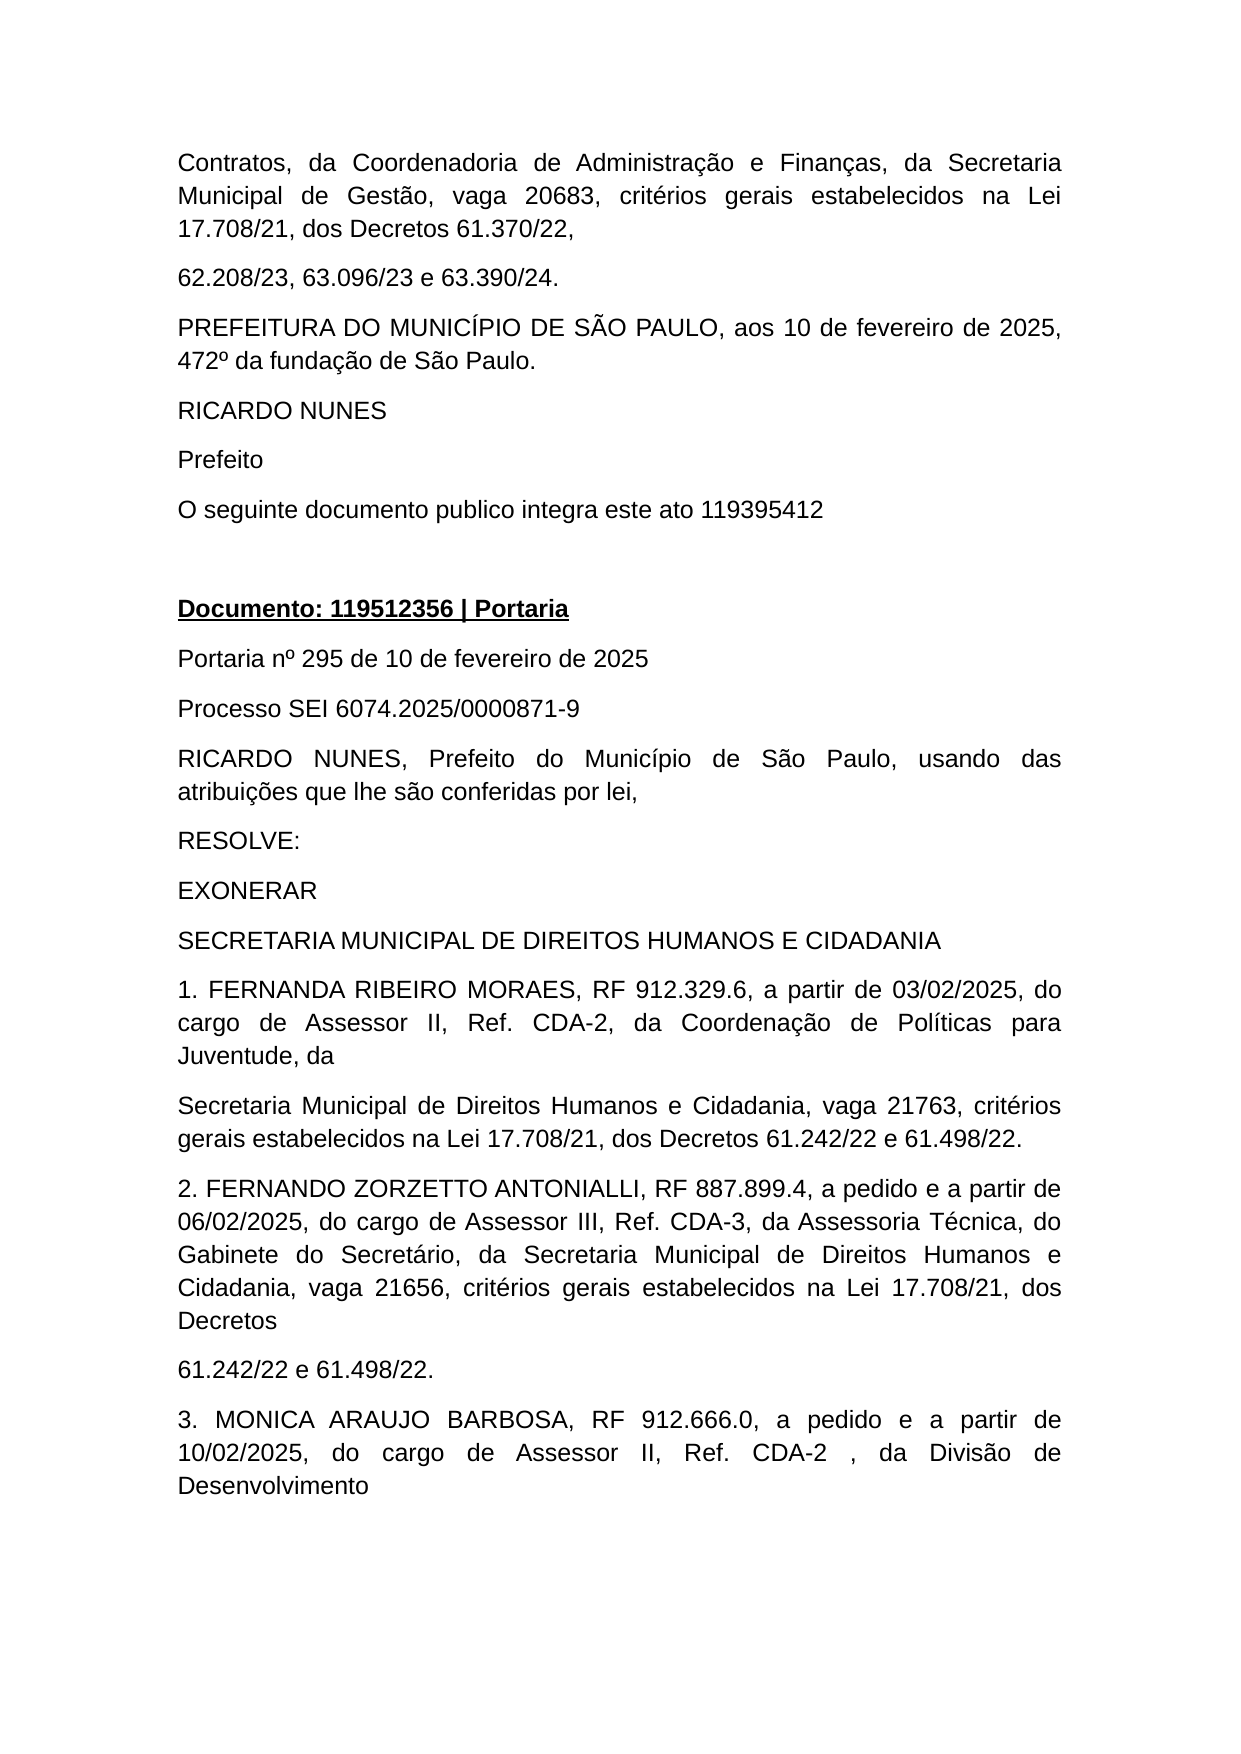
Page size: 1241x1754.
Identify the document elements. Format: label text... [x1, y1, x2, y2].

text RICARDO NUNES [177, 396, 1063, 424]
text Portaria nº 295 de 10 de fevereiro de 2025 [177, 644, 1063, 673]
text RESOLVE: [177, 826, 1063, 855]
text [177, 148, 1063, 242]
text Secretaria Municipal de Direitos Humanos e Cidadania, vaga 21763, critérios gerais estabelecidos na Lei 17.708/21, dos Decretos 61.242/22 e 61.498/22. [177, 1091, 1063, 1153]
text RICARDO NUNES, Prefeito do Município de São Paulo, usando das atribuições que lhe são conferidas por lei, [177, 743, 1063, 805]
text 61.242/22 e 61.498/22. [177, 1356, 1063, 1384]
text 2. FERNANDO ZORZETTO ANTONIALLI, RF 887.899.4, a pedido e a partir de 06/02/2025, do cargo de Assessor III, Ref. CDA-3, da Assessoria Técnica, do Gabinete do Secretário, da Secretaria Municipal de Direitos Humanos e Cidadania, vaga 21656, critérios gerais estabelecidos na Lei 17.708/21, dos Decretos [177, 1174, 1063, 1334]
text SECRETARIA MUNICIPAL DE DIREITOS HUMANOS E CIDADANIA [177, 926, 1063, 954]
text Documento: 119512356 | Portaria [177, 594, 1063, 623]
text EXONERAR [177, 876, 1063, 905]
text Processo SEI 6074.2025/0000871-9 [177, 694, 1063, 723]
text O seguinte documento publico integra este ato 119395412 [177, 495, 1063, 524]
text Prefeito [177, 445, 1063, 474]
text 62.208/23, 63.096/23 e 63.390/24. [177, 263, 1063, 292]
text 3. MONICA ARAUJO BARBOSA, RF 912.666.0, a pedido e a partir de 10/02/2025, do cargo de Assessor II, Ref. CDA-2 , da Divisão de Desenvolvimento [177, 1405, 1063, 1500]
text 1. FERNANDA RIBEIRO MORAES, RF 912.329.6, a partir de 03/02/2025, do cargo de Assessor II, Ref. CDA-2, da Coordenação de Políticas para Juventude, da [177, 975, 1063, 1070]
text PREFEITURA DO MUNICÍPIO DE SÃO PAULO, aos 10 de fevereiro de 2025, 472º da fundação de São Paulo. [177, 313, 1063, 375]
